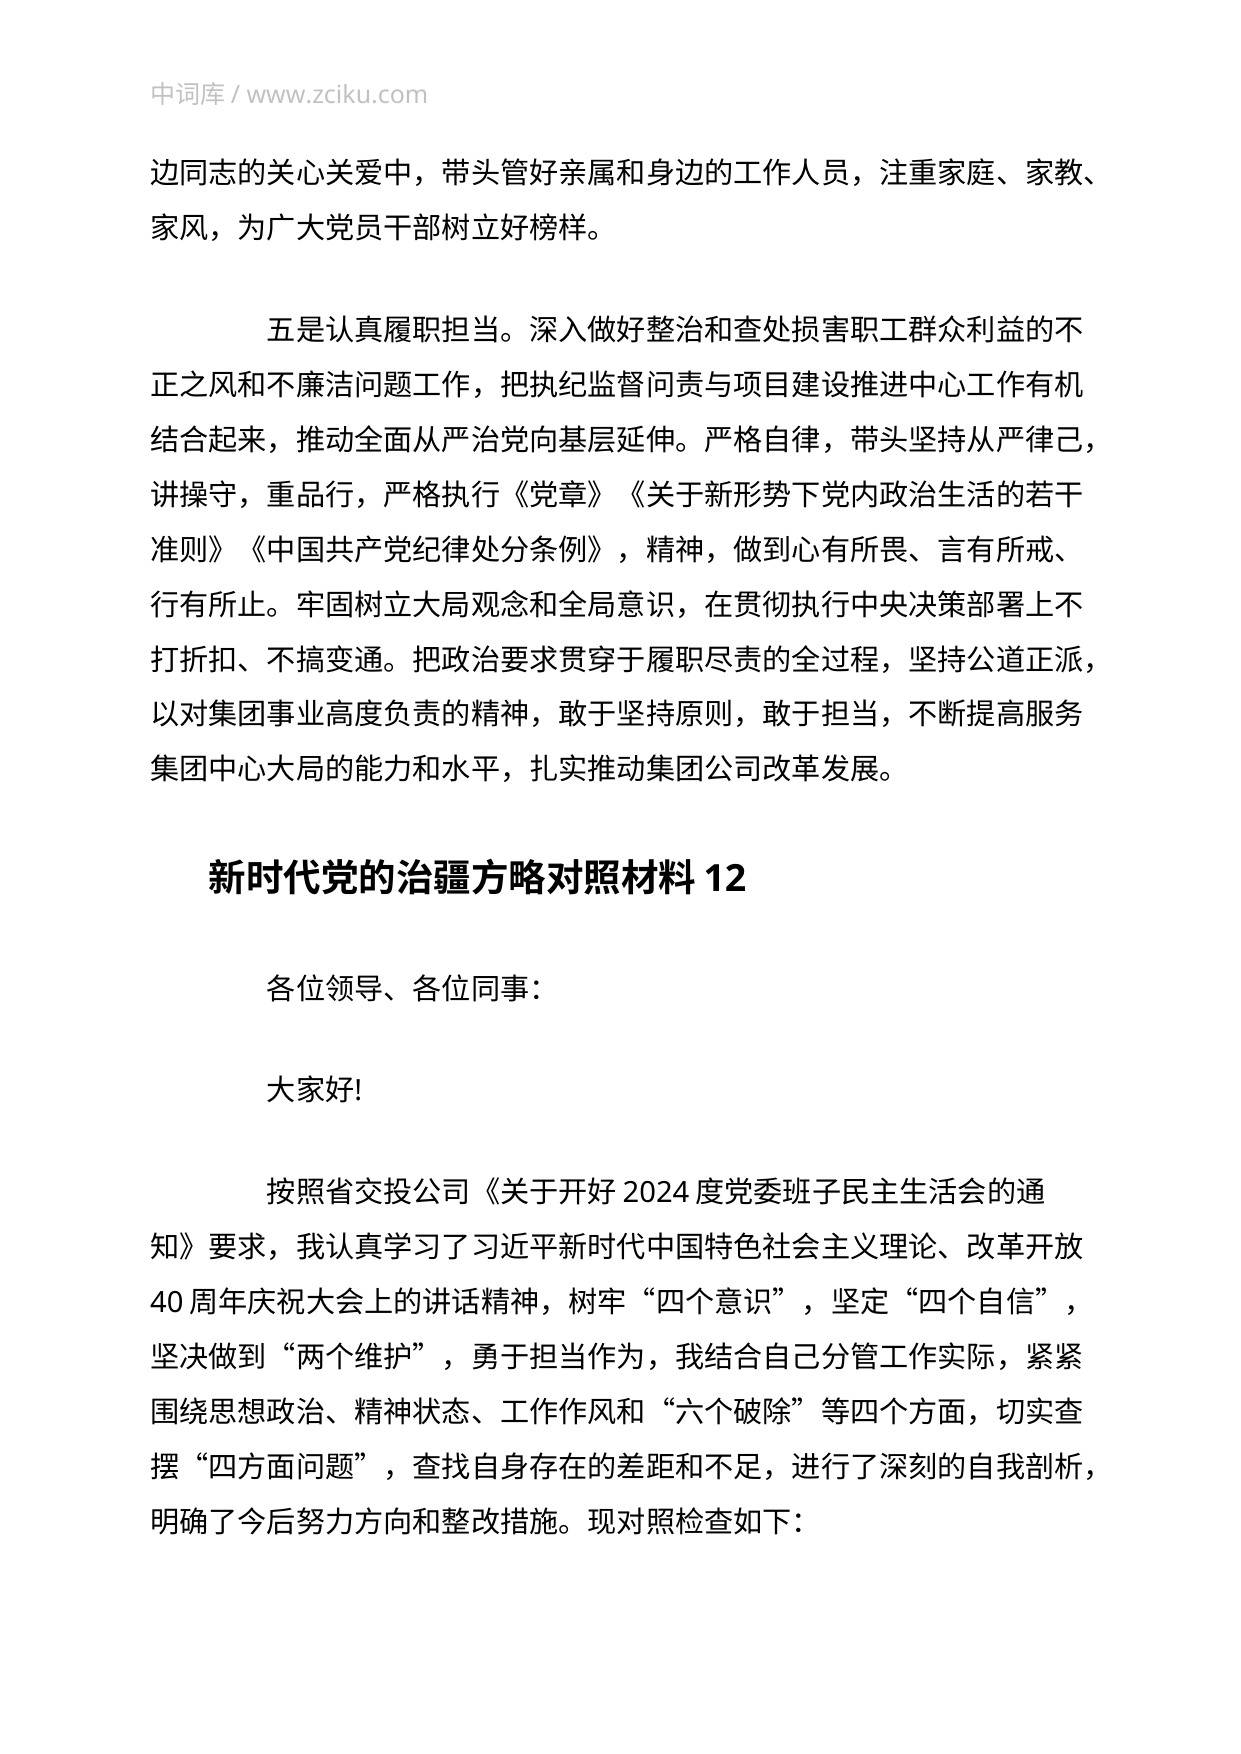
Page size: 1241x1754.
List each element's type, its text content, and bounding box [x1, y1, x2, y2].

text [150, 150, 1090, 247]
text 大家好! [150, 1067, 1090, 1109]
text 新时代党的治疆方略对照材料12 [150, 848, 1090, 902]
text 五是认真履职担当。深入做好整治和查处损害职工群众利益的不正之风和不廉洁问题工作，把执纪监督问责与项目建设推进中心工作有机结合起来，推动全面从严治党向基层延伸。严格自律，带头坚持从严律己，讲操守，重品行，严格执行《党章》《关于新形势下党内政治生活的若干准则》《中国共产党纪律处分条例》，精神，做到心有所畏、言有所戒、行有所止。牢固树立大局观念和全局意识，在贯彻执行中央决策部署上不打折扣、不搞变通。把政治要求贯穿于履职尽责的全过程，坚持公道正派，以对集团事业高度负责的精神，敢于坚持原则，敢于担当，不断提高服务集团中心大局的能力和水平，扎实推动集团公司改革发展。 [150, 307, 1090, 788]
text 各位领导、各位同事： [150, 965, 1090, 1007]
text 按照省交投公司《关于开好2024度党委班子民主生活会的通知》要求，我认真学习了习近平新时代中国特色社会主义理论、改革开放40周年庆祝大会上的讲话精神，树牢“四个意识”，坚定“四个自信”，坚决做到“两个维护”，勇于担当作为，我结合自己分管工作实际，紧紧围绕思想政治、精神状态、工作作风和“六个破除”等四个方面，切实查摆“四方面问题”，查找自身存在的差距和不足，进行了深刻的自我剖析，明确了今后努力方向和整改措施。现对照检查如下： [150, 1169, 1090, 1541]
